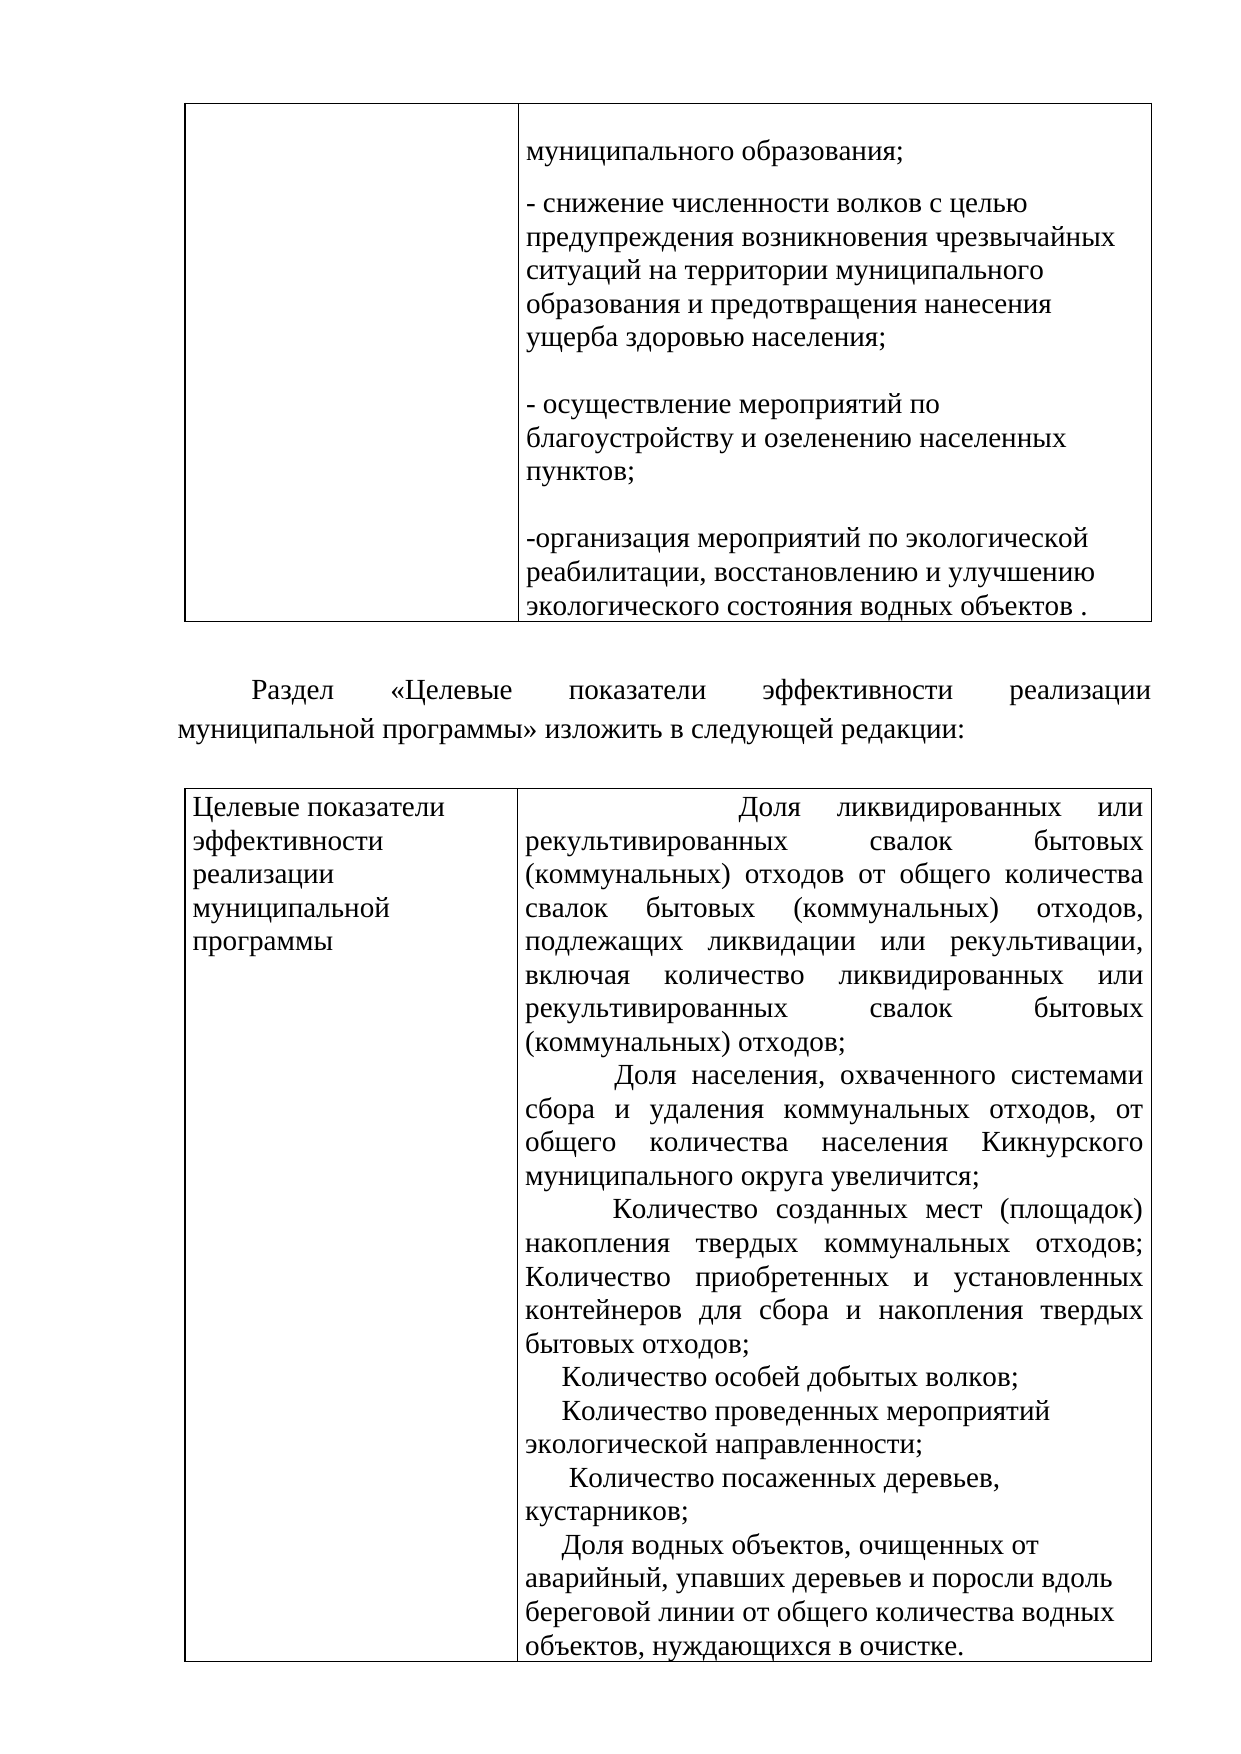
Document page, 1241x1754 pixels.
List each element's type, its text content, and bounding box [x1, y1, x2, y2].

text Раздел «Целевые показатели эффективности реализации муниципальной программы» изложить в следующей редакции: [177, 672, 1152, 744]
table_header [519, 104, 1151, 621]
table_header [186, 789, 517, 1661]
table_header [186, 104, 518, 621]
